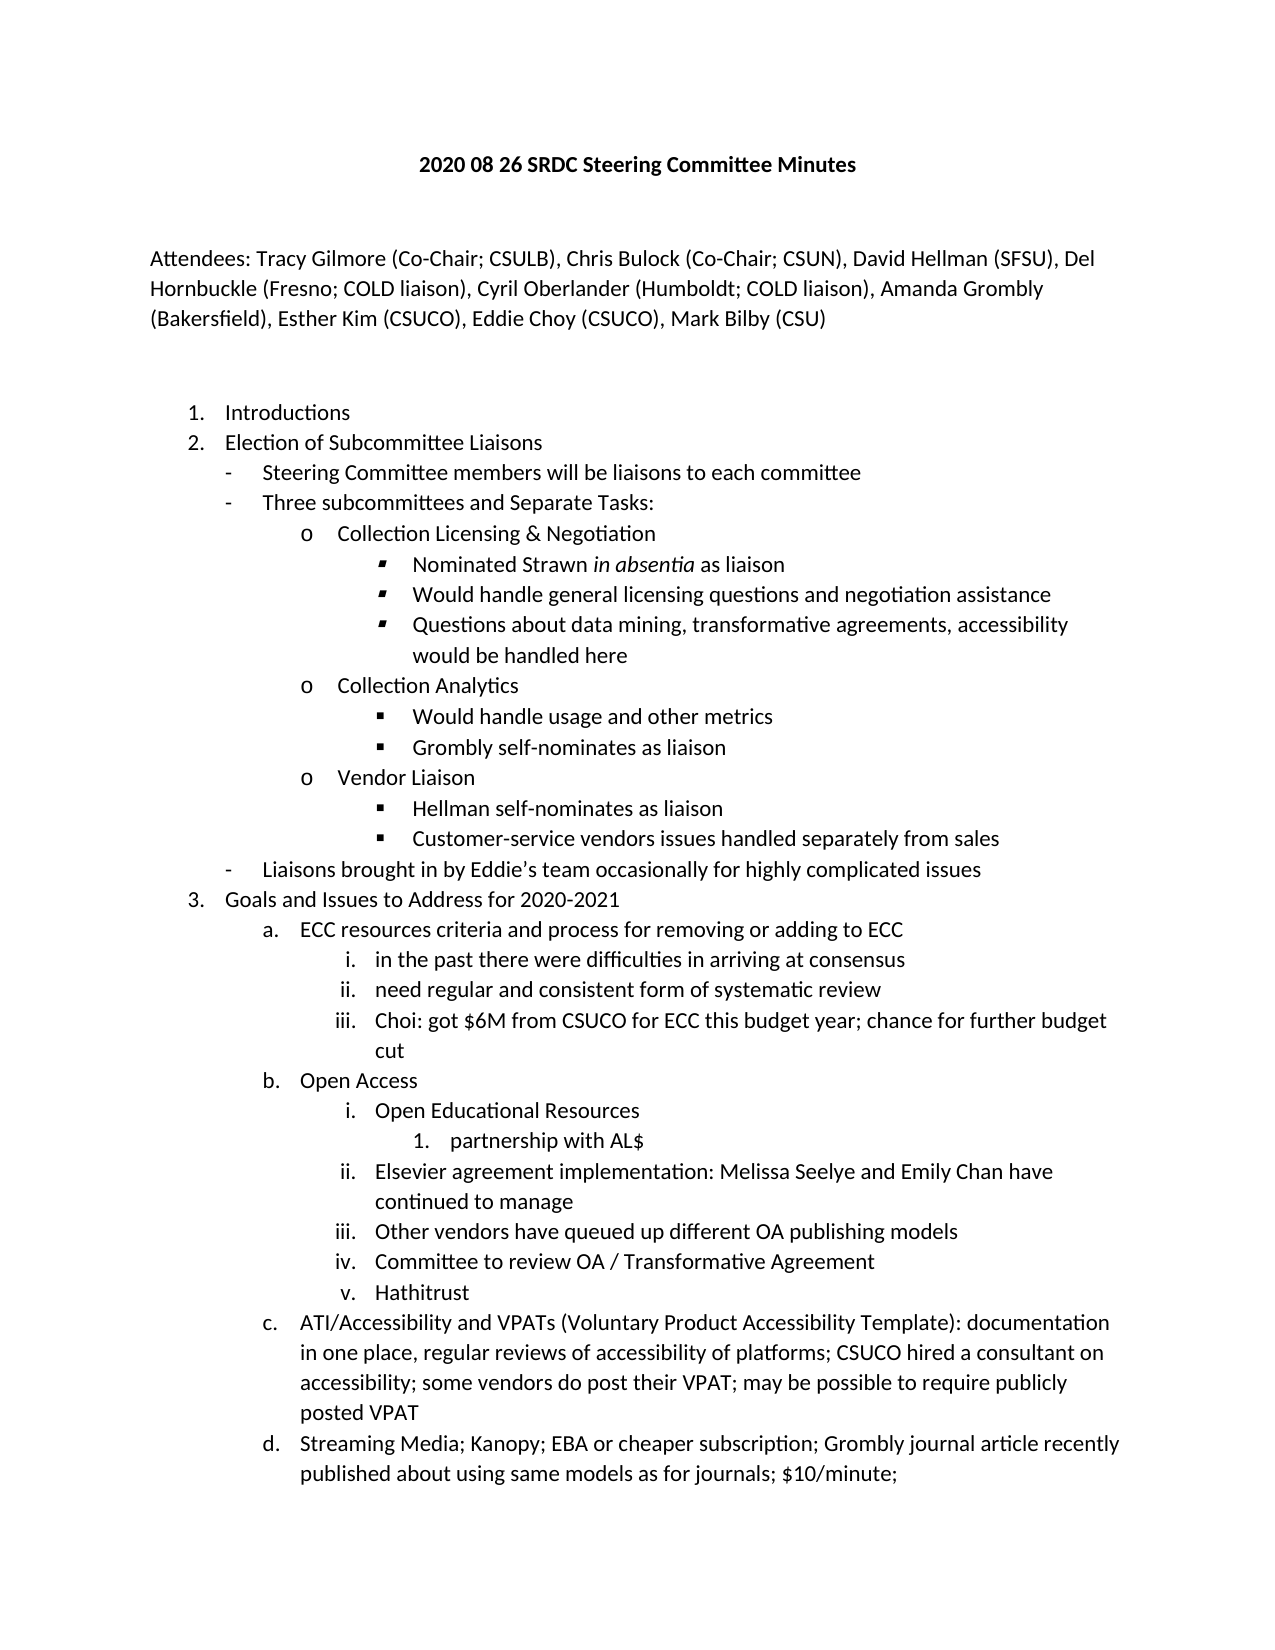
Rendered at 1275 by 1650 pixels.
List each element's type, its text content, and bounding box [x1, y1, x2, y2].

list Goals and Issues to Address for 2020-2021 [187, 885, 1125, 913]
list ECC resources criteria and process for removing or adding to ECC [262, 915, 1125, 943]
list Steering Committee members will be liaisons to each committee [225, 458, 1125, 486]
list Election of Subcommittee Liaisons [187, 428, 1125, 456]
text Attendees: Tracy Gilmore (Co-Chair; CSULB), Chris Bulock (Co-Chair; CSUN), David Hellman (SFSU), Del Hornbuckle (Fresno; COLD liaison), Cyril Oberlander (Humboldt; COLD liaison), Amanda Grombly (Bakersfield), Esther Kim (CSUCO), Eddie Choy (CSUCO), Mark Bilby (CSU) [150, 244, 1125, 332]
list Customer-service vendors issues handled separately from sales [375, 824, 1125, 853]
list Introductions [187, 398, 1125, 426]
list Vendor Liaison [300, 763, 1125, 792]
list Elsevier agreement implementation: Melissa Seelye and Emily Chan have continued to manage [356, 1157, 1125, 1215]
list Other vendors have queued up different OA publishing models [356, 1217, 1125, 1245]
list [262, 1429, 1125, 1487]
list Would handle general licensing questions and negotiation assistance [375, 580, 1125, 608]
list in the past there were difficulties in arriving at consensus [356, 945, 1125, 973]
list ATI/Accessibility and VPATs (Voluntary Product Accessibility Template): documentation in one place, regular reviews of accessibility of platforms; CSUCO hired a consultant on accessibility; some vendors do post their VPAT; may be possible to require publicly posted VPAT [262, 1308, 1125, 1427]
list Committee to review OA / Transformative Agreement [356, 1247, 1125, 1276]
list Nominated Strawn in absentia as liaison [375, 550, 1125, 578]
list Three subcommittees and Separate Tasks: [225, 488, 1125, 517]
list Hathitrust [356, 1278, 1125, 1306]
list Open Access [262, 1066, 1125, 1094]
list Choi: got $6M from CSUCO for ECC this budget year; chance for further budget cut [356, 1006, 1125, 1064]
list Grombly self-nominates as liaison [375, 733, 1125, 761]
list Would handle usage and other metrics [375, 702, 1125, 731]
list Collection Licensing & Negotiation [300, 519, 1125, 548]
list Open Educational Resources [356, 1096, 1125, 1124]
list Questions about data mining, transformative agreements, accessibility would be handled here [375, 611, 1125, 669]
list Collection Analytics [300, 671, 1125, 700]
list partnership with AL$ [412, 1127, 1125, 1155]
list Hellman self-nominates as liaison [375, 794, 1125, 822]
text 2020 08 26 SRDC Steering Committee Minutes [150, 150, 1125, 178]
list Liaisons brought in by Eddie’s team occasionally for highly complicated issues [225, 855, 1125, 883]
list need regular and consistent form of systematic review [356, 976, 1125, 1004]
